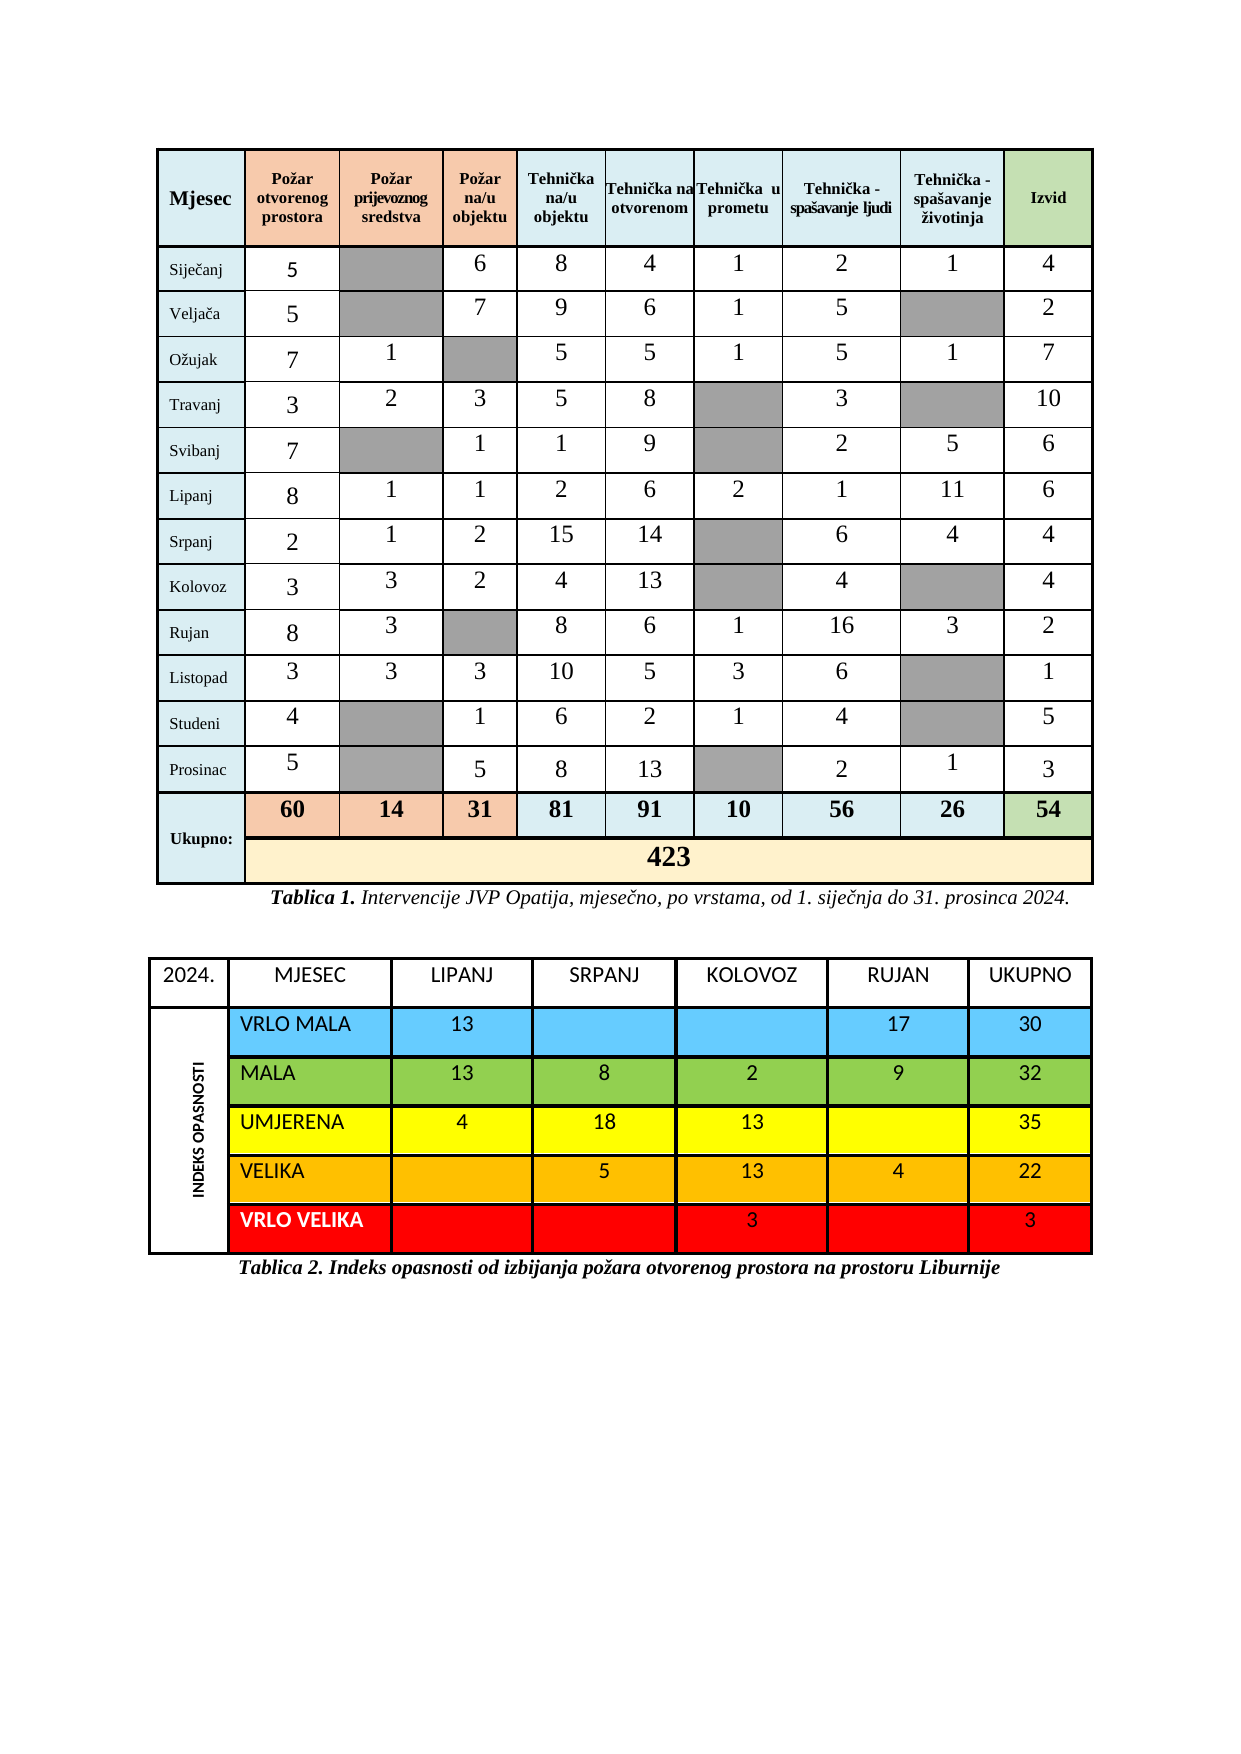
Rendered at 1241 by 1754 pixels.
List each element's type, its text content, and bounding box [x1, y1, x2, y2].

table_cell 5 [246, 747, 339, 791]
table_cell Prosinac [159, 747, 244, 791]
table_cell Siječanj [159, 248, 244, 290]
table_cell Veljača [159, 292, 244, 336]
table_cell 1 [444, 428, 516, 472]
table_cell [829, 1206, 967, 1252]
table_cell [534, 1206, 674, 1252]
table_cell [393, 1206, 531, 1252]
table_cell 2 [783, 747, 900, 791]
table_cell [695, 428, 782, 472]
table_cell 3 [340, 656, 442, 700]
table_cell 13 [678, 1108, 826, 1153]
table_cell 2 [518, 474, 605, 518]
table_cell [340, 292, 442, 336]
table_cell Lipanj [159, 474, 244, 518]
table_cell 3 [444, 656, 516, 700]
table_cell 3 [340, 611, 442, 654]
table_cell [901, 702, 1003, 745]
table_cell [340, 428, 442, 472]
table_cell 2 [783, 248, 900, 290]
table_cell 6 [1005, 428, 1091, 472]
table_header MJESEC [230, 960, 390, 1006]
table_cell 1 [695, 702, 782, 745]
table_cell 2 [783, 428, 900, 472]
table_cell 8 [534, 1059, 674, 1104]
table_cell 5 [246, 291, 339, 336]
table_cell 4 [1005, 565, 1091, 609]
table_cell [340, 747, 442, 791]
table_cell 1 [901, 747, 1003, 791]
table_cell Studeni [159, 702, 244, 745]
table_header Požar otvorenog prostora [246, 151, 339, 245]
table_cell UMJERENA [230, 1108, 390, 1153]
table_cell Srpanj [159, 520, 244, 563]
table_cell 5 [518, 383, 605, 427]
table_cell 3 [444, 383, 516, 427]
table_cell 56 [783, 794, 900, 836]
table_cell [340, 702, 442, 745]
table_header Tehnička - spašavanje životinja [901, 151, 1003, 245]
table_cell [534, 1009, 674, 1055]
table_cell 1 [783, 474, 900, 518]
table_cell 10 [518, 656, 605, 700]
table_cell 6 [606, 292, 693, 336]
table_cell 6 [606, 474, 693, 518]
table_cell 13 [393, 1009, 531, 1055]
table_cell VRLO VELIKA [230, 1206, 390, 1252]
table_cell [695, 520, 782, 563]
table_cell 1 [901, 337, 1003, 381]
table_cell 1 [340, 520, 442, 563]
table_cell [695, 383, 782, 427]
table_cell 5 [246, 248, 339, 290]
table_cell 2 [678, 1059, 826, 1104]
table_header Požar prijevoznog sredstva [340, 151, 442, 245]
table_cell 3 [901, 611, 1003, 654]
table_cell 2 [695, 474, 782, 518]
table_cell 13 [393, 1059, 531, 1104]
table_cell 11 [901, 474, 1003, 518]
table_header Mjesec [159, 151, 244, 245]
table_cell 5 [606, 656, 693, 700]
table_cell [901, 383, 1003, 427]
table_header RUJAN [829, 960, 967, 1006]
table_cell 2 [444, 520, 516, 563]
table_cell 3 [695, 656, 782, 700]
table_cell 6 [518, 702, 605, 745]
table_cell Travanj [159, 383, 244, 427]
table_cell [678, 1009, 826, 1055]
table_header Požar na/u objektu [444, 151, 516, 245]
table_cell [901, 292, 1003, 336]
table_cell 5 [783, 292, 900, 336]
table_cell 3 [678, 1206, 826, 1252]
table_cell 1 [901, 248, 1003, 290]
table_cell 6 [1005, 474, 1091, 518]
table_header Tehnička na otvorenom [606, 151, 693, 245]
table_cell 5 [518, 337, 605, 381]
table_cell 5 [606, 337, 693, 381]
table_cell 4 [829, 1157, 967, 1202]
table_cell 35 [970, 1108, 1090, 1153]
table_header KOLOVOZ [678, 960, 826, 1006]
table_cell 60 [246, 794, 339, 836]
text Tablica 1. Intervencije JVP Opatija, mjesečno, po vrstama, od 1. siječnja do 31. prosinca 2024. [148, 885, 1093, 909]
table_cell [444, 611, 516, 654]
table_cell 7 [444, 292, 516, 336]
table_cell 5 [534, 1157, 674, 1202]
table_cell Svibanj [159, 428, 244, 472]
table_header UKUPNO [970, 960, 1090, 1006]
table_cell 3 [340, 565, 442, 609]
table_cell 10 [1005, 383, 1091, 427]
table_cell 8 [246, 610, 339, 654]
table_cell 4 [1005, 520, 1091, 563]
table_header Tehnička - spašavanje ljudi [783, 151, 900, 245]
table_cell 7 [246, 428, 339, 472]
table_cell 5 [901, 428, 1003, 472]
table_cell Rujan [159, 611, 244, 654]
table_cell 3 [246, 382, 339, 427]
table_cell [901, 656, 1003, 700]
table_cell 3 [246, 564, 339, 609]
table_cell 13 [606, 565, 693, 609]
table_cell 1 [444, 702, 516, 745]
table_cell 1 [695, 337, 782, 381]
table_cell [829, 1108, 967, 1153]
table_cell 9 [606, 428, 693, 472]
table_cell 54 [1005, 794, 1091, 836]
table_cell VRLO MALA [230, 1009, 390, 1055]
table_cell [695, 565, 782, 609]
table_cell 4 [783, 565, 900, 609]
table_cell 3 [246, 656, 339, 700]
table_cell 5 [783, 337, 900, 381]
table_cell 3 [970, 1206, 1090, 1252]
table_cell [393, 1157, 531, 1202]
table_cell 2 [340, 383, 442, 427]
table_cell 4 [606, 248, 693, 290]
table_cell 18 [534, 1108, 674, 1153]
table_cell 17 [829, 1009, 967, 1055]
table_cell 1 [444, 474, 516, 518]
table_cell 423 [246, 840, 1091, 882]
table_cell 16 [783, 611, 900, 654]
table_cell 1 [1005, 656, 1091, 700]
table_cell 8 [606, 383, 693, 427]
table_cell VELIKA [230, 1157, 390, 1202]
table_cell 6 [606, 611, 693, 654]
table_cell 8 [518, 248, 605, 290]
table_cell 1 [340, 474, 442, 518]
table_cell 2 [246, 519, 339, 563]
table_header Tehnička u prometu [695, 151, 782, 245]
table_cell 5 [1005, 702, 1091, 745]
table_cell 13 [606, 747, 693, 791]
table_cell 81 [518, 794, 605, 836]
table_cell 6 [444, 248, 516, 290]
table_cell 4 [518, 565, 605, 609]
table_cell 15 [518, 520, 605, 563]
table_cell 3 [1005, 747, 1091, 791]
table_cell [340, 248, 442, 290]
table_cell 4 [246, 702, 339, 745]
table_cell 1 [695, 611, 782, 654]
table_cell 7 [246, 337, 339, 381]
table_header 2024. [151, 960, 227, 1006]
table_cell [901, 565, 1003, 609]
table_cell 26 [901, 794, 1003, 836]
table_cell 91 [606, 794, 693, 836]
table_cell 2 [444, 565, 516, 609]
table_cell 6 [783, 520, 900, 563]
table_cell 9 [518, 292, 605, 336]
table_cell 4 [393, 1108, 531, 1153]
table_cell 4 [783, 702, 900, 745]
table_cell [444, 337, 516, 381]
table_header SRPANJ [534, 960, 674, 1006]
table_cell 1 [518, 428, 605, 472]
table_cell 32 [970, 1059, 1090, 1104]
text Tablica 2. Indeks opasnosti od izbijanja požara otvorenog prostora na prostoru Liburnije [148, 1255, 1093, 1279]
table_cell 13 [678, 1157, 826, 1202]
table_cell Listopad [159, 656, 244, 700]
table_cell 1 [695, 248, 782, 290]
table_cell 22 [970, 1157, 1090, 1202]
table_cell 14 [606, 520, 693, 563]
table_cell 10 [695, 794, 782, 836]
table_cell 30 [970, 1009, 1090, 1055]
table_cell MALA [230, 1059, 390, 1104]
table_cell 7 [1005, 337, 1091, 381]
table_cell 8 [246, 473, 339, 518]
table_cell Ukupno: [159, 794, 244, 882]
table_cell 31 [444, 794, 516, 836]
table_cell 8 [518, 747, 605, 791]
table_cell 8 [518, 611, 605, 654]
table_header Tehnička na/u objektu [518, 151, 605, 245]
table_cell 14 [340, 794, 442, 836]
table_cell [695, 747, 782, 791]
table_cell 9 [829, 1059, 967, 1104]
table_cell 6 [783, 656, 900, 700]
table_cell 2 [606, 702, 693, 745]
table_cell 2 [1005, 292, 1091, 336]
table_cell INDEKS OPASNOSTI [151, 1009, 227, 1252]
table_header LIPANJ [393, 960, 531, 1006]
table_cell Ožujak [159, 337, 244, 381]
table_cell 5 [444, 747, 516, 791]
table_header Izvid [1005, 151, 1091, 245]
table_cell Kolovoz [159, 565, 244, 609]
table_cell 3 [783, 383, 900, 427]
table_cell 4 [1005, 248, 1091, 290]
table_cell 1 [340, 337, 442, 381]
table_cell 1 [695, 292, 782, 336]
table_cell 4 [901, 520, 1003, 563]
table_cell 2 [1005, 611, 1091, 654]
